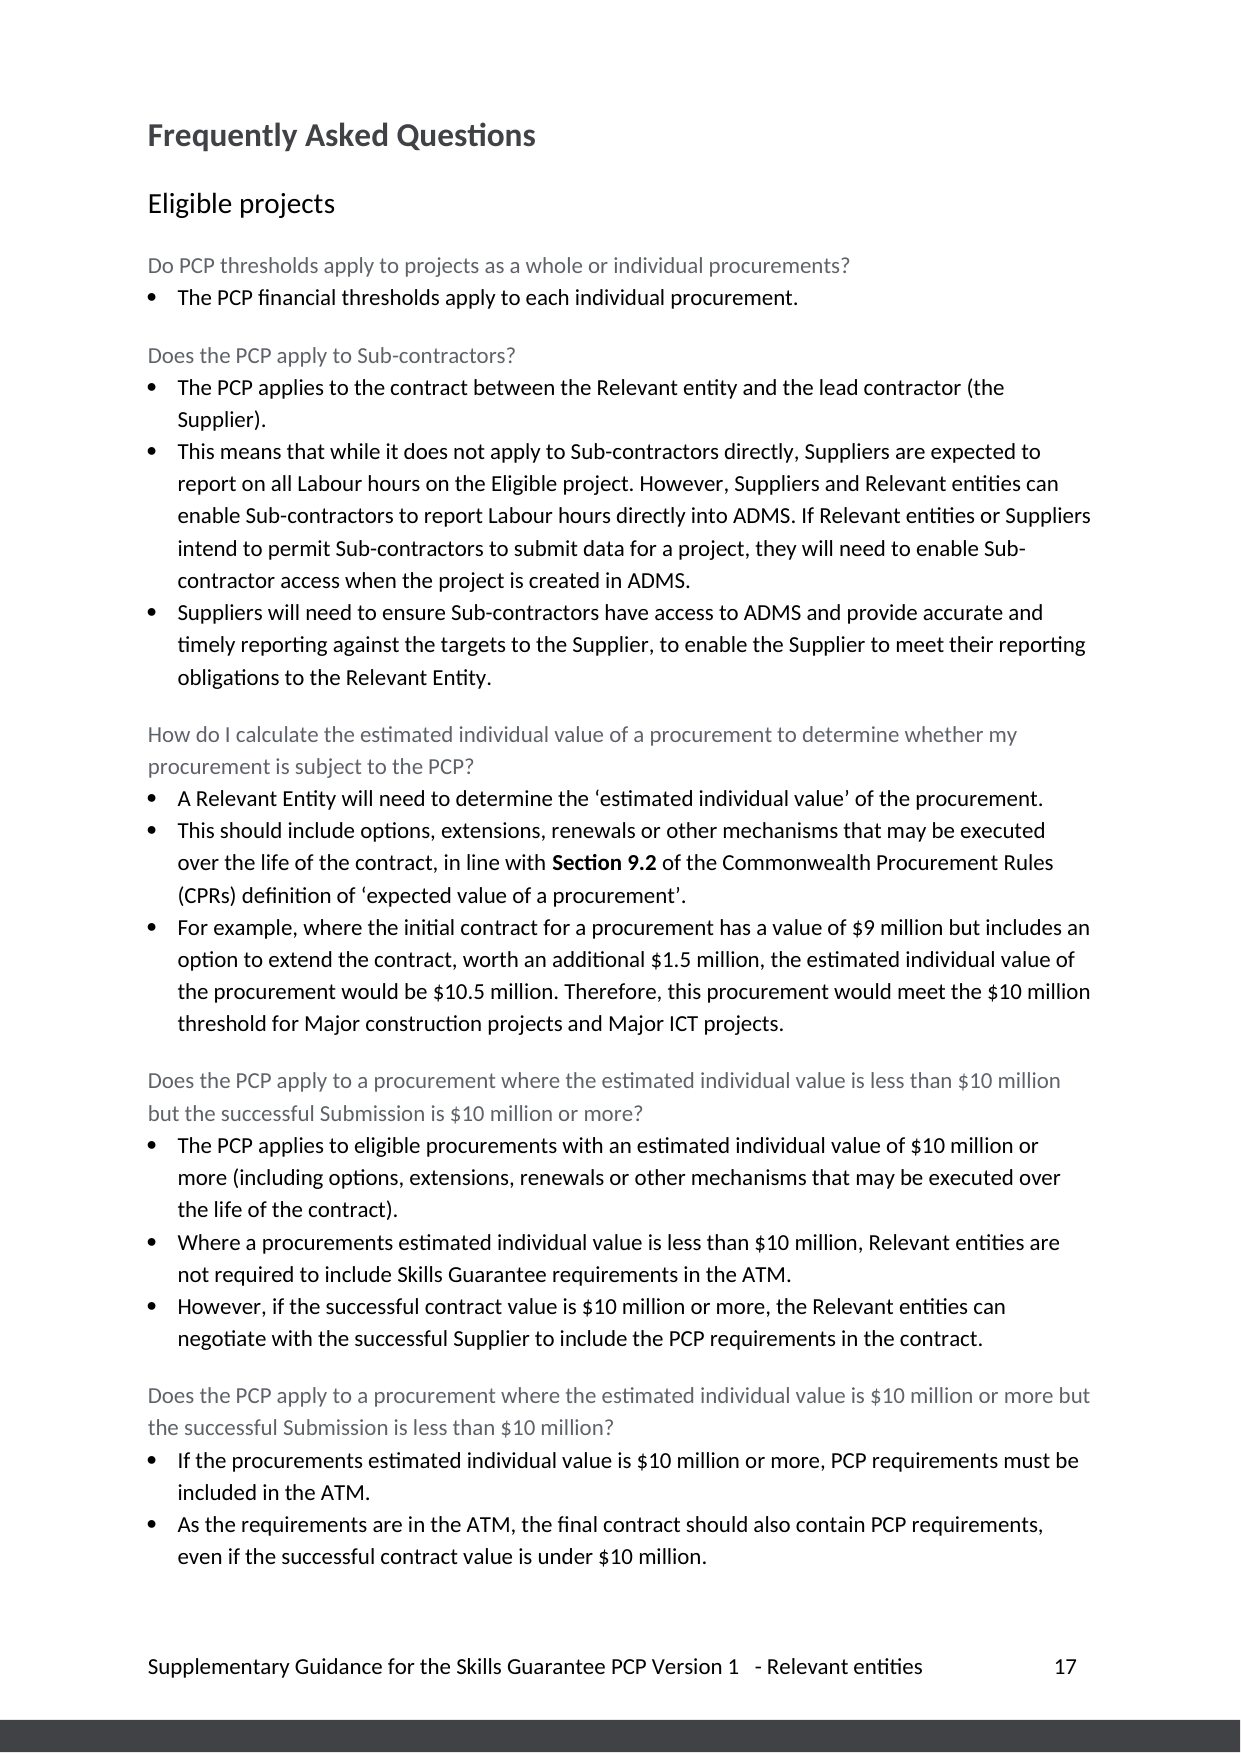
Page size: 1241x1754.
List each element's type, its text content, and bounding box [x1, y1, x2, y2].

list For example, where the initial contract for a procurement has a value of $9 million but includes an option to extend the contract, worth an additional $1.5 million, the estimated individual value of the procurement would be $10.5 million. Therefore, this procurement would meet the $10 million threshold for Major construction projects and Major ICT projects. [148, 913, 1092, 1037]
list As the requirements are in the ATM, the final contract should also contain PCP requirements, even if the successful contract value is under $10 million. [148, 1510, 1092, 1570]
list If the procurements estimated individual value is $10 million or more, PCP requirements must be included in the ATM. [148, 1446, 1092, 1506]
subtitle How do I calculate the estimated individual value of a procurement to determine whether my procurement is subject to the PCP? [148, 720, 1092, 780]
subtitle Does the PCP apply to a procurement where the estimated individual value is $10 million or more but the successful Submission is less than $10 million? [148, 1381, 1092, 1442]
list Where a procurements estimated individual value is less than $10 million, Relevant entities are not required to include Skills Guarantee requirements in the ATM. [148, 1228, 1092, 1288]
list Suppliers will need to ensure Sub-contractors have access to ADMS and provide accurate and timely reporting against the targets to the Supplier, to enable the Supplier to meet their reporting obligations to the Relevant Entity. [148, 598, 1092, 691]
list The PCP applies to the contract between the Relevant entity and the lead contractor (the Supplier). [148, 373, 1092, 433]
list A Relevant Entity will need to determine the ‘estimated individual value’ of the procurement. [148, 784, 1092, 812]
subtitle Do PCP thresholds apply to projects as a whole or individual procurements? [148, 251, 1092, 279]
subtitle Eligible projects [148, 185, 1092, 221]
subtitle Does the PCP apply to a procurement where the estimated individual value is less than $10 million but the successful Submission is $10 million or more? [148, 1067, 1092, 1127]
list The PCP financial thresholds apply to each individual procurement. [148, 283, 1092, 312]
subtitle Does the PCP apply to Sub-contractors? [148, 341, 1092, 369]
list However, if the successful contract value is $10 million or more, the Relevant entities can negotiate with the successful Supplier to include the PCP requirements in the contract. [148, 1292, 1092, 1352]
list The PCP applies to eligible procurements with an estimated individual value of $10 million or more (including options, extensions, renewals or other mechanisms that may be executed over the life of the contract). [148, 1131, 1092, 1223]
list This should include options, extensions, renewals or other mechanisms that may be executed over the life of the contract, in line with Section 9.2 of the Commonwealth Procurement Rules (CPRs) definition of ‘expected value of a procurement’. [148, 816, 1092, 909]
subtitle Frequently Asked Questions [148, 114, 1092, 154]
list This means that while it does not apply to Sub-contractors directly, Suppliers are expected to report on all Labour hours on the Eligible project. However, Suppliers and Relevant entities can enable Sub-contractors to report Labour hours directly into ADMS. If Relevant entities or Suppliers intend to permit Sub-contractors to submit data for a project, they will need to enable Sub-contractor access when the project is created in ADMS. [148, 437, 1092, 594]
